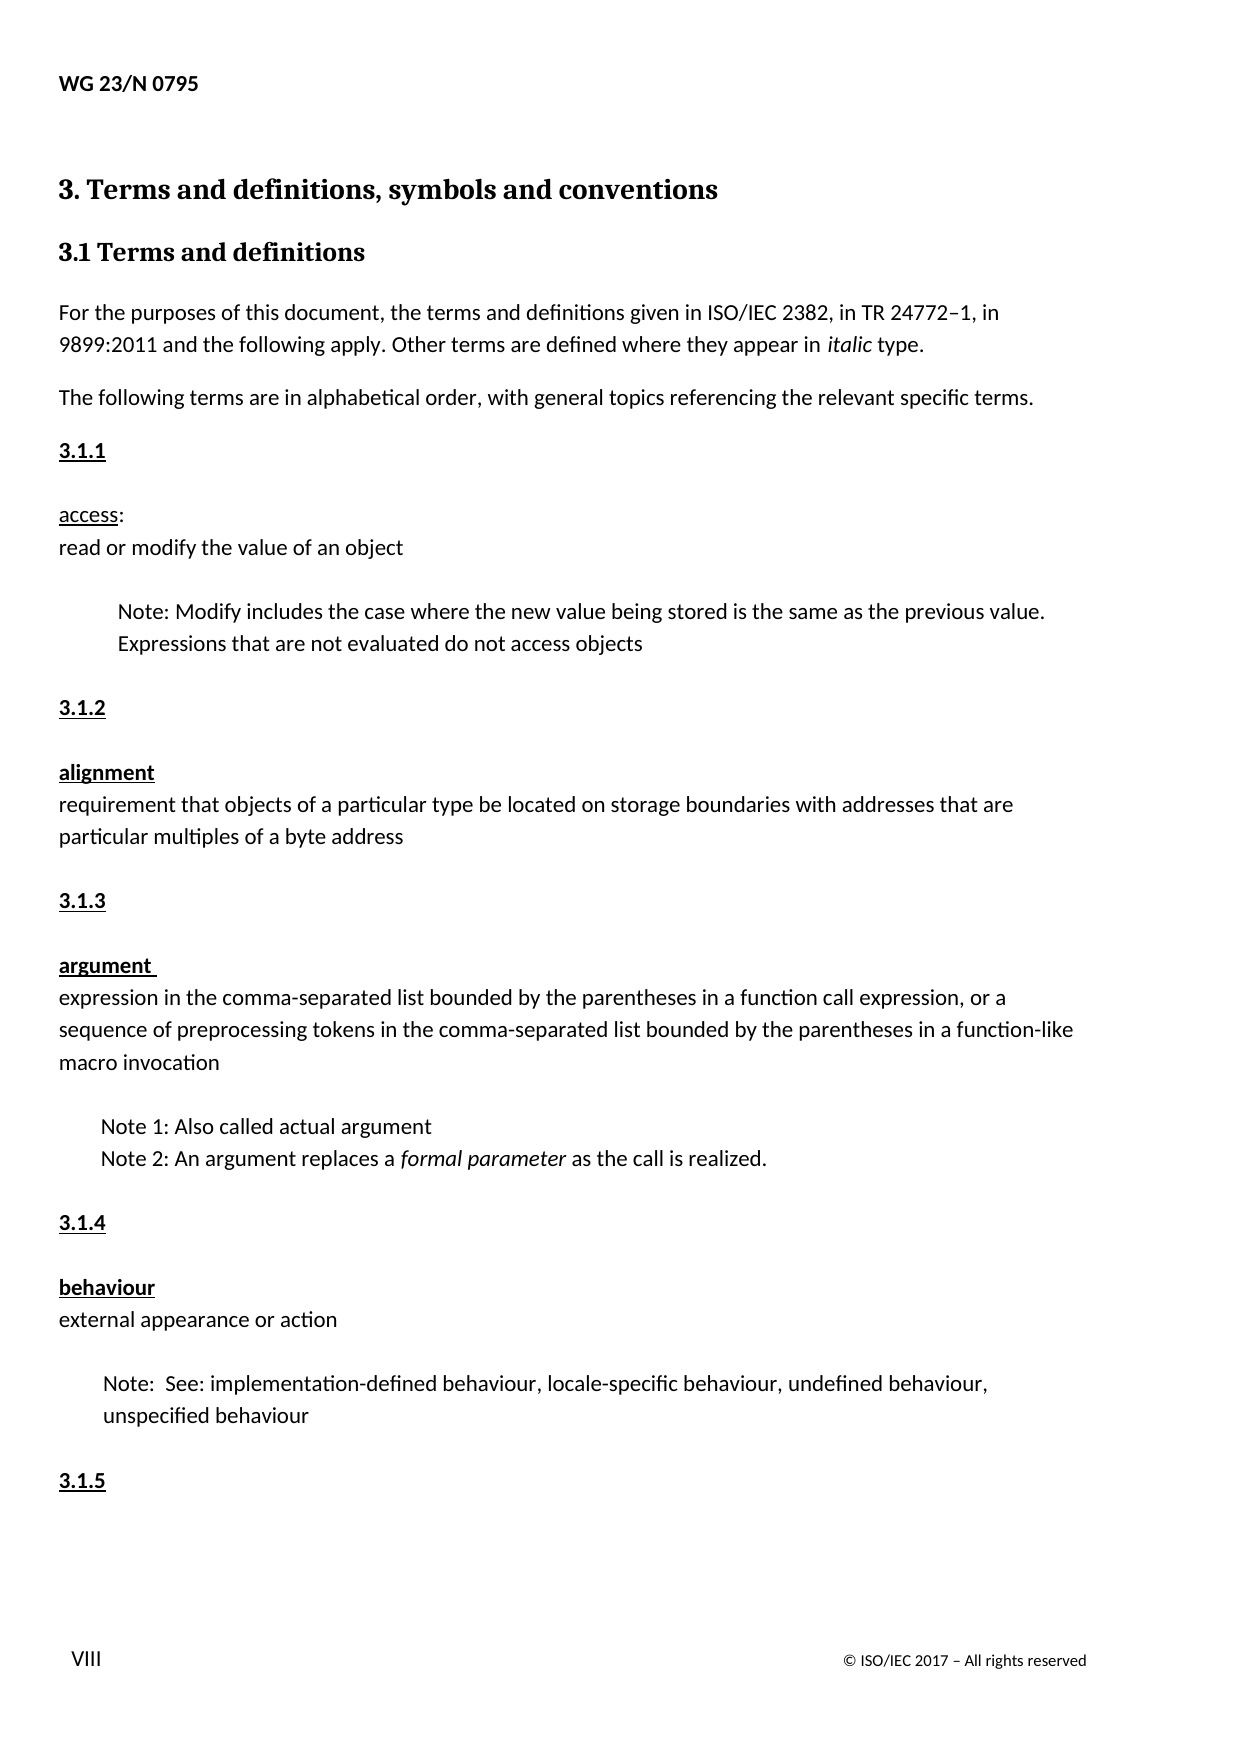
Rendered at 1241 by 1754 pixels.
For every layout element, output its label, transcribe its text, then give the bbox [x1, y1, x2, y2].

text behaviour external appearance or action [58, 1273, 1099, 1333]
text 3.1.1 [58, 436, 1099, 464]
text Note 1: Also called actual argument [101, 1112, 1099, 1140]
text 3.1.3 [58, 887, 1099, 915]
text 3.1.5 [58, 1466, 1099, 1494]
text Note: See: implementation-defined behaviour, locale-specific behaviour, undefined behaviour, unspecified behaviour [103, 1369, 1099, 1430]
text For the purposes of this document, the terms and definitions given in ISO/IEC 2382, in TR 24772–1, in 9899:2011 and the following apply. Other terms are defined where they appear in italic type. [58, 298, 1099, 358]
text The following terms are in alphabetical order, with general topics referencing the relevant specific terms. [58, 383, 1099, 411]
text 3.1.4 [58, 1208, 1099, 1237]
text argument expression in the comma-separated list bounded by the parentheses in a function call expression, or a sequence of preprocessing tokens in the comma-separated list bounded by the parentheses in a function-like macro invocation [58, 951, 1099, 1076]
subtitle 3.1 Terms and definitions [58, 237, 1099, 268]
text Note 2: An argument replaces a formal parameter as the call is realized. [58, 1144, 1099, 1204]
text access: [58, 500, 1099, 528]
text alignment requirement that objects of a particular type be located on storage boundaries with addresses that are particular multiples of a byte address [58, 758, 1099, 850]
text Note: Modify includes the case where the new value being stored is the same as the previous value. Expressions that are not evaluated do not access objects [118, 597, 1099, 689]
text 3.1.2 [58, 693, 1099, 722]
subtitle 3. Terms and definitions, symbols and conventions [58, 173, 1099, 207]
text read or modify the value of an object [58, 533, 1099, 561]
